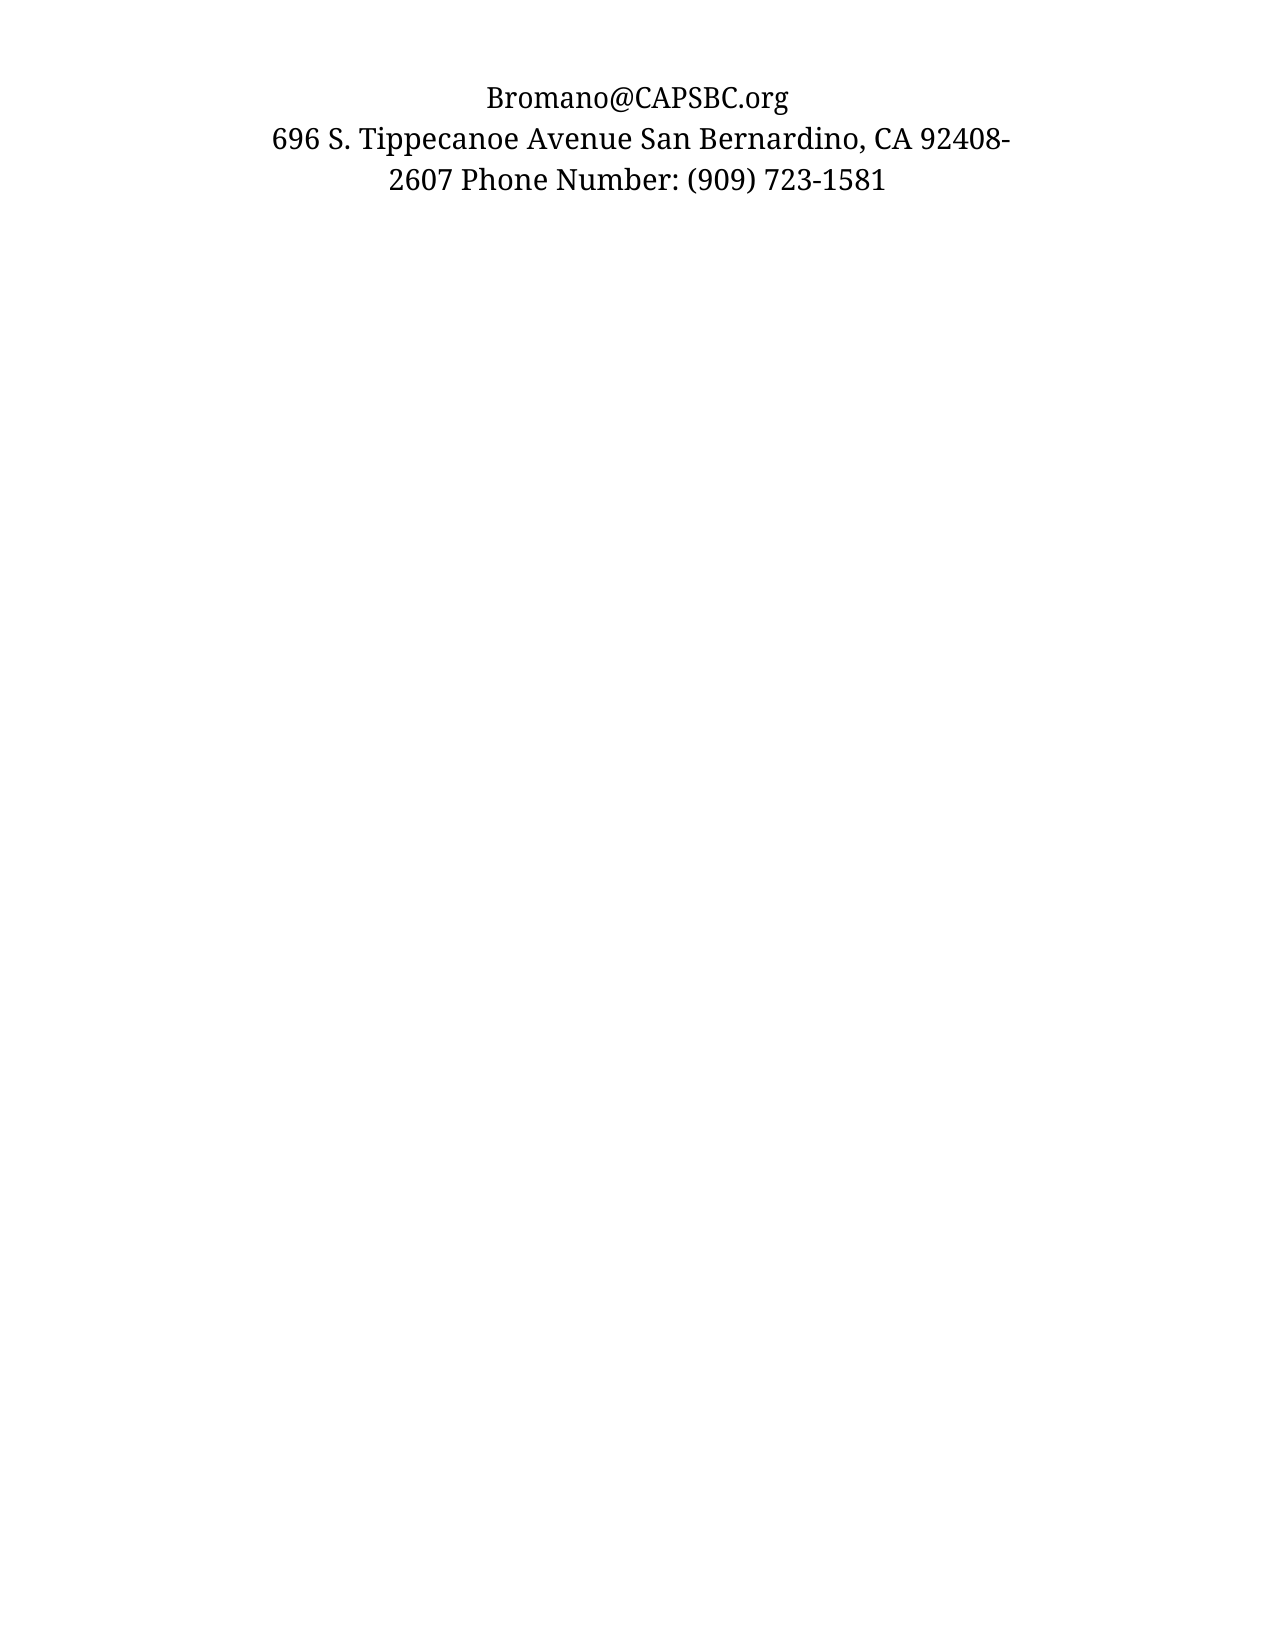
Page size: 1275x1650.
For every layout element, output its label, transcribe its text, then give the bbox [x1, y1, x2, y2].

text 696 S. Tippecanoe Avenue San Bernardino, CA 92408-2607 Phone Number: (909) 723-1581 [234, 118, 1041, 198]
text Bromano@CAPSBC.org [234, 77, 1041, 117]
